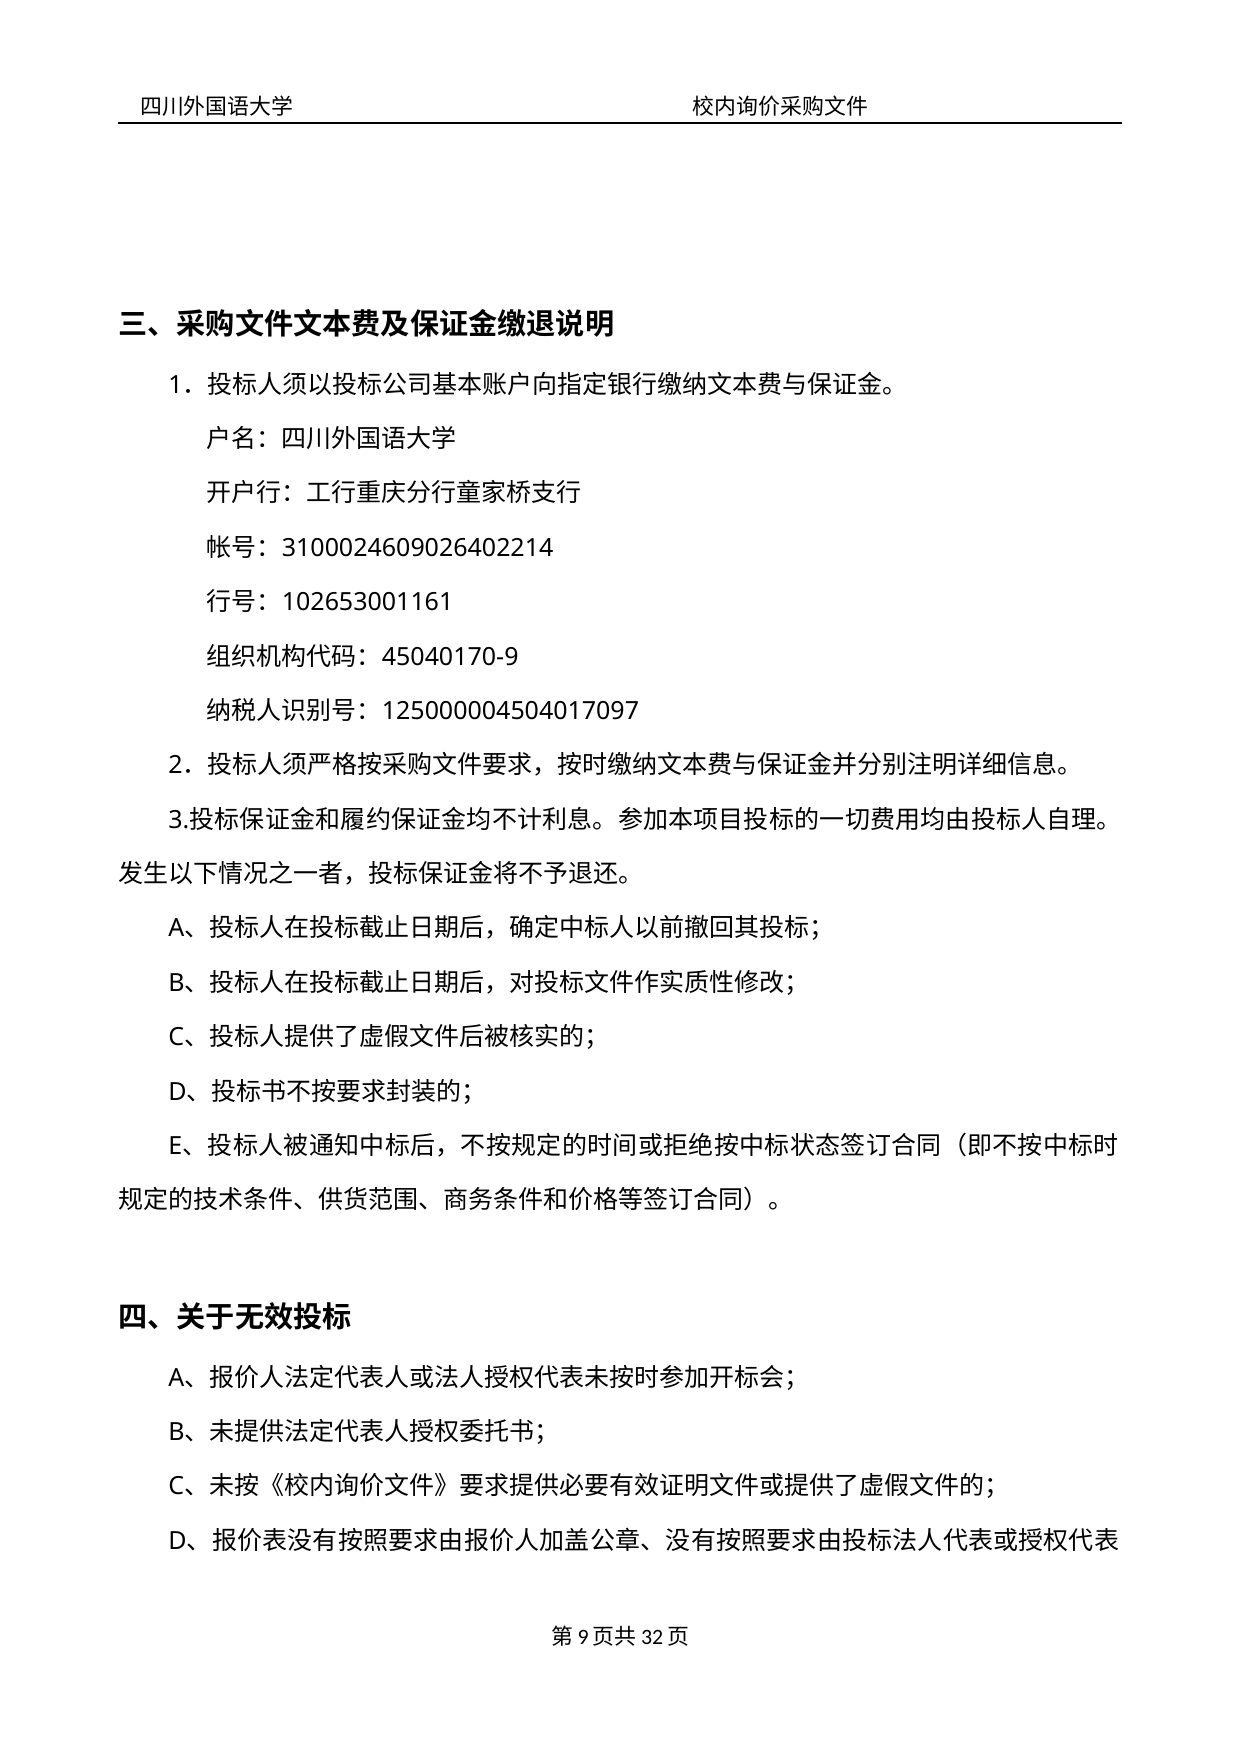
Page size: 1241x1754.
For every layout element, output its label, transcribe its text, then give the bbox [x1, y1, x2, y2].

text A、投标人在投标截止日期后，确定中标人以前撤回其投标； [118, 908, 1122, 944]
text D、投标书不按要求封装的； [118, 1071, 1122, 1107]
text 3.投标保证金和履约保证金均不计利息。参加本项目投标的一切费用均由投标人自理。发生以下情况之一者，投标保证金将不予退还。 [118, 799, 1122, 890]
text 四、关于无效投标 [118, 1293, 1122, 1336]
text 纳税人识别号：125000004504017097 [118, 690, 1122, 727]
text 三、采购文件文本费及保证金缴退说明 [118, 301, 1122, 343]
text 1．投标人须以投标公司基本账户向指定银行缴纳文本费与保证金。 [118, 364, 1122, 400]
text 户名：四川外国语大学 [118, 418, 1122, 455]
text 行号：102653001161 [118, 582, 1122, 618]
text C、投标人提供了虚假文件后被核实的； [118, 1017, 1122, 1053]
text B、未提供法定代表人授权委托书； [118, 1411, 1122, 1448]
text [118, 1520, 1122, 1556]
text 帐号：3100024609026402214 [118, 527, 1122, 563]
text A、报价人法定代表人或法人授权代表未按时参加开标会； [118, 1357, 1122, 1393]
text B、投标人在投标截止日期后，对投标文件作实质性修改； [118, 962, 1122, 998]
text 组织机构代码：45040170-9 [118, 636, 1122, 672]
text C、未按《校内询价文件》要求提供必要有效证明文件或提供了虚假文件的； [118, 1466, 1122, 1502]
text 2．投标人须严格按采购文件要求，按时缴纳文本费与保证金并分别注明详细信息。 [118, 745, 1122, 781]
text 开户行：工行重庆分行童家桥支行 [118, 473, 1122, 509]
text E、投标人被通知中标后，不按规定的时间或拒绝按中标状态签订合同（即不按中标时规定的技术条件、供货范围、商务条件和价格等签订合同）。 [118, 1125, 1122, 1216]
